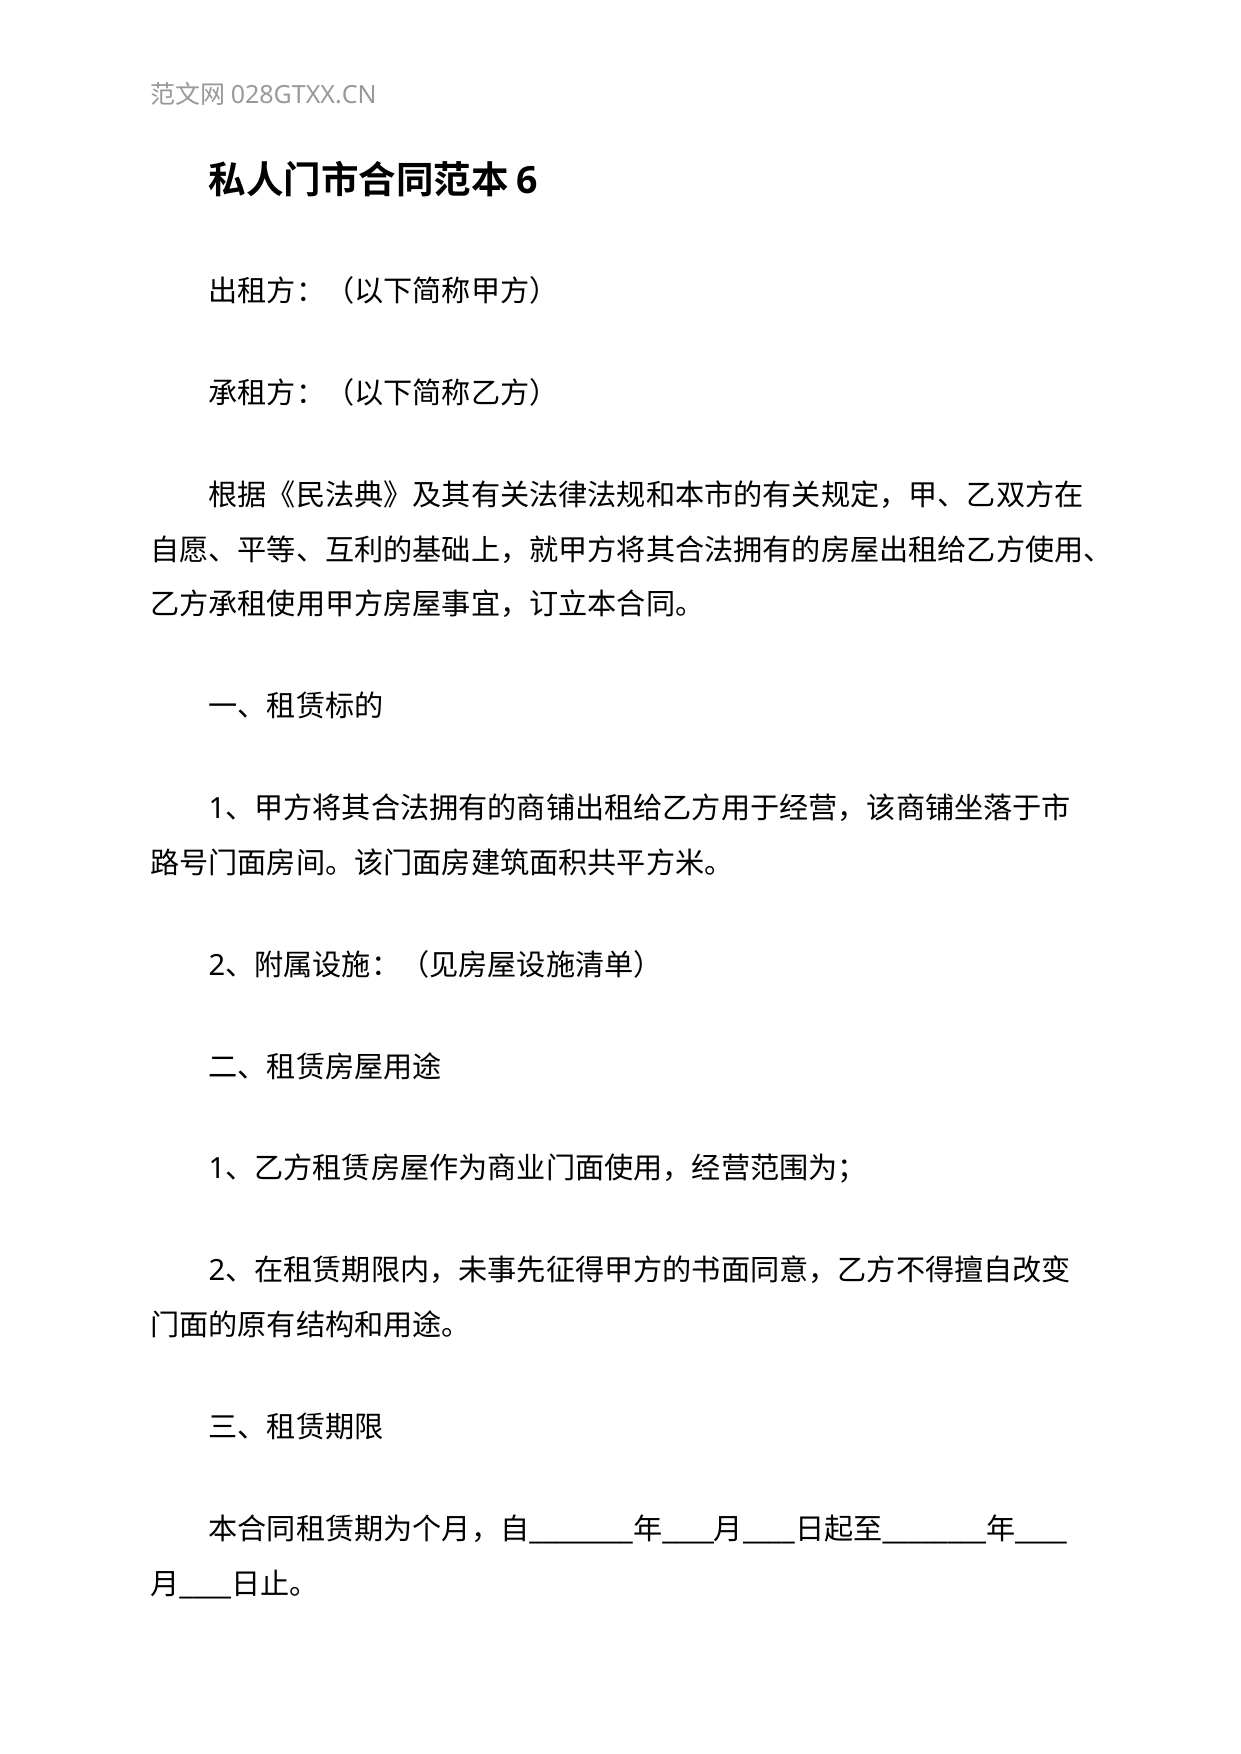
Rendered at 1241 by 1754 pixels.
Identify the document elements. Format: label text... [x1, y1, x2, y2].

text 二、租赁房屋用途 [150, 1043, 1090, 1086]
text 三、租赁期限 [150, 1404, 1090, 1446]
text 一、租赁标的 [150, 683, 1090, 725]
text 私人门市合同范本6 [150, 150, 1090, 204]
text 1、乙方租赁房屋作为商业门面使用，经营范围为； [150, 1145, 1090, 1187]
text 出租方：（以下简称甲方） [150, 268, 1090, 310]
text 2、附属设施：（见房屋设施清单） [150, 941, 1090, 984]
text 本合同租赁期为个月，自________年____月____日起至________年____月____日止。 [150, 1506, 1090, 1603]
text 承租方：（以下简称乙方） [150, 369, 1090, 412]
text 1、甲方将其合法拥有的商铺出租给乙方用于经营，该商铺坐落于市路号门面房间。该门面房建筑面积共平方米。 [150, 784, 1090, 882]
text 2、在租赁期限内，未事先征得甲方的书面同意，乙方不得擅自改变门面的原有结构和用途。 [150, 1247, 1090, 1344]
text 根据《民法典》及其有关法律法规和本市的有关规定，甲、乙双方在自愿、平等、互利的基础上，就甲方将其合法拥有的房屋出租给乙方使用、乙方承租使用甲方房屋事宜，订立本合同。 [150, 471, 1090, 623]
